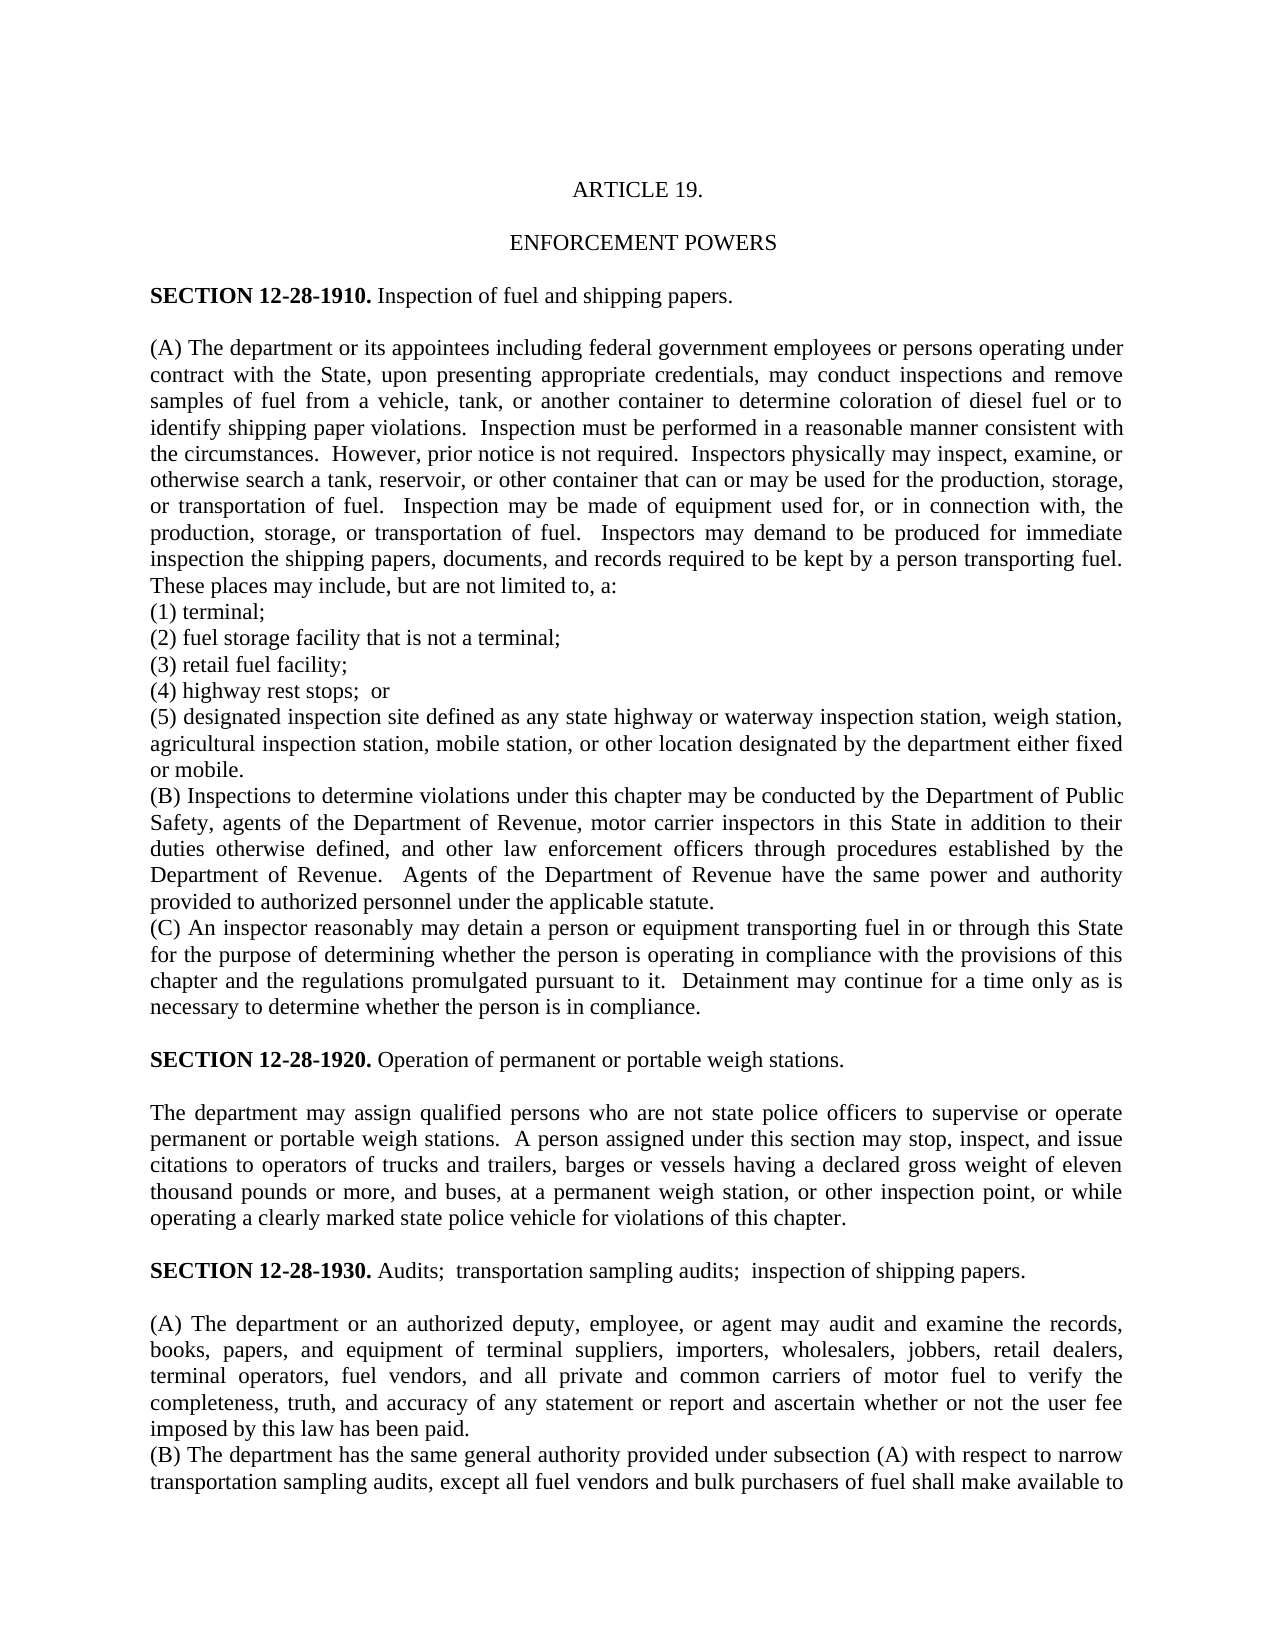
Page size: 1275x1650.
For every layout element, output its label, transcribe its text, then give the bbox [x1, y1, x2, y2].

text (5) designated inspection site defined as any state highway or waterway inspection station, weigh station, agricultural inspection station, mobile station, or other location designated by the department either fixed or mobile. [150, 703, 1125, 782]
text (3) retail fuel facility; [150, 651, 1125, 677]
text (A) The department or its appointees including federal government employees or persons operating under contract with the State, upon presenting appropriate credentials, may conduct inspections and remove samples of fuel from a vehicle, tank, or another container to determine coloration of diesel fuel or to identify shipping paper violations. Inspection must be performed in a reasonable manner consistent with the circumstances. However, prior notice is not required. Inspectors physically may inspect, examine, or otherwise search a tank, reservoir, or other container that can or may be used for the production, storage, or transportation of fuel. Inspection may be made of equipment used for, or in connection with, the production, storage, or transportation of fuel. Inspectors may demand to be produced for immediate inspection the shipping papers, documents, and records required to be kept by a person transporting fuel. These places may include, but are not limited to, a: [150, 334, 1125, 598]
text (B) Inspections to determine violations under this chapter may be conducted by the Department of Public Safety, agents of the Department of Revenue, motor carrier inspectors in this State in addition to their duties otherwise defined, and other law enforcement officers through procedures established by the Department of Revenue. Agents of the Department of Revenue have the same power and authority provided to authorized personnel under the applicable statute. [150, 782, 1125, 914]
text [150, 1441, 1125, 1494]
text (C) An inspector reasonably may detain a person or equipment transporting fuel in or through this State for the purpose of determining whether the person is operating in compliance with the provisions of this chapter and the regulations promulgated pursuant to it. Detainment may continue for a time only as is necessary to determine whether the person is in compliance. [150, 914, 1125, 1020]
text ARTICLE 19. [150, 176, 1125, 203]
text The department may assign qualified persons who are not state police officers to supervise or operate permanent or portable weigh stations. A person assigned under this section may stop, inspect, and issue citations to operators of trucks and trailers, barges or vessels having a declared gross weight of eleven thousand pounds or more, and buses, at a permanent weigh station, or other inspection point, or while operating a clearly marked state police vehicle for violations of this chapter. [150, 1099, 1125, 1231]
text (1) terminal; [150, 598, 1125, 624]
text ENFORCEMENT POWERS [150, 229, 1125, 255]
text (2) fuel storage facility that is not a terminal; [150, 624, 1125, 651]
text SECTION 12-28-1910. Inspection of fuel and shipping papers. [150, 282, 1125, 308]
text SECTION 12-28-1930. Audits; transportation sampling audits; inspection of shipping papers. [150, 1257, 1125, 1283]
text (4) highway rest stops; or [150, 677, 1125, 703]
text SECTION 12-28-1920. Operation of permanent or portable weigh stations. [150, 1046, 1125, 1072]
text (A) The department or an authorized deputy, employee, or agent may audit and examine the records, books, papers, and equipment of terminal suppliers, importers, wholesalers, jobbers, retail dealers, terminal operators, fuel vendors, and all private and common carriers of motor fuel to verify the completeness, truth, and accuracy of any statement or report and ascertain whether or not the user fee imposed by this law has been paid. [150, 1309, 1125, 1441]
